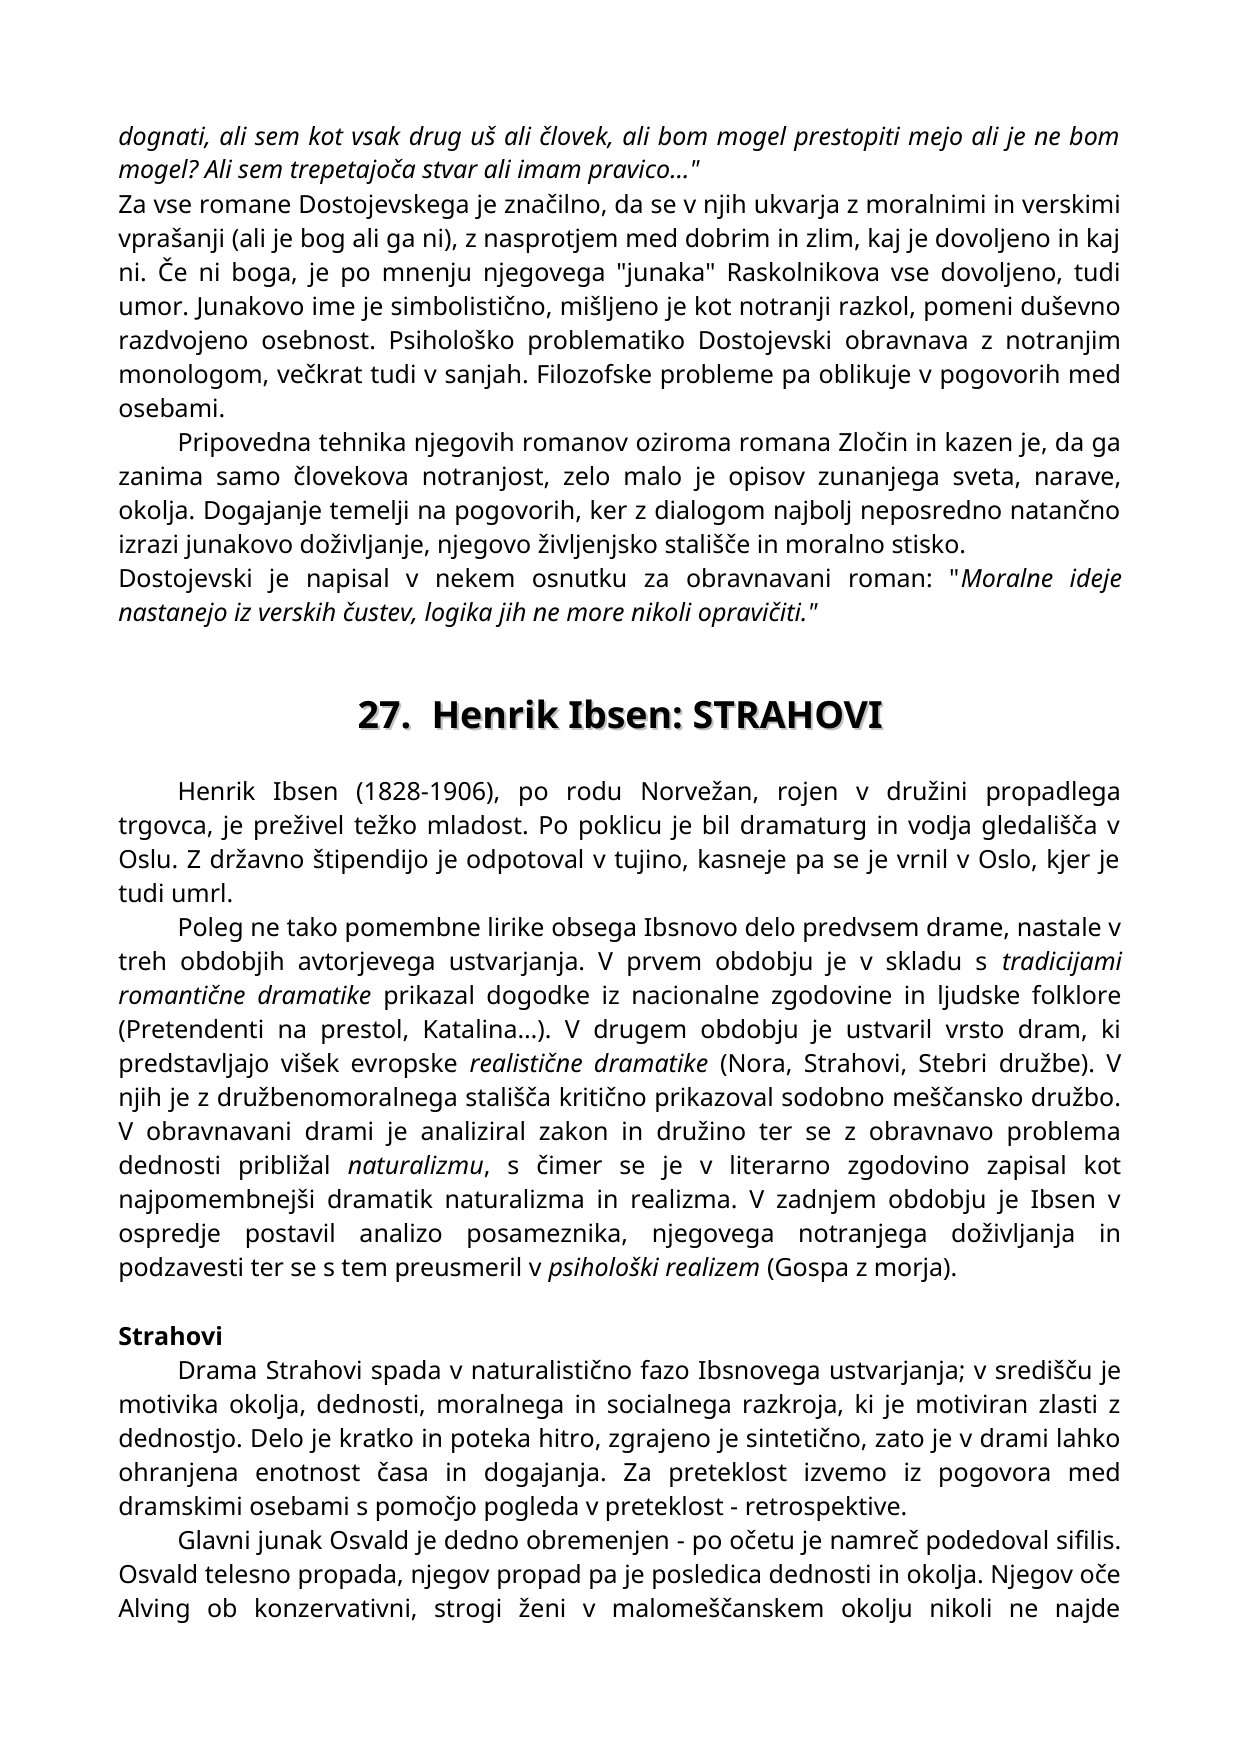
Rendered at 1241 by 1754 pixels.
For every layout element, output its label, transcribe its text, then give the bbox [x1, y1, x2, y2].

subtitle 27. Henrik Ibsen: STRAHOVI [118, 688, 1122, 739]
text Dostojevski je napisal v nekem osnutku za obravnavani roman: "Moralne ideje nastanejo iz verskih čustev, logika jih ne more nikoli opravičiti." [118, 561, 1122, 629]
text Poleg ne tako pomembne lirike obsega Ibsnovo delo predvsem drame, nastale v treh obdobjih avtorjevega ustvarjanja. V prvem obdobju je v skladu s tradicijami romantične dramatike prikazal dogodke iz nacionalne zgodovine in ljudske folklore (Pretendenti na prestol, Katalina…). V drugem obdobju je ustvaril vrsto dram, ki predstavljajo višek evropske realistične dramatike (Nora, Strahovi, Stebri družbe). V njih je z družbenomoralnega stališča kritično prikazoval sodobno meščansko družbo. V obravnavani drami je analiziral zakon in družino ter se z obravnavo problema dednosti približal naturalizmu, s čimer se je v literarno zgodovino zapisal kot najpomembnejši dramatik naturalizma in realizma. V zadnjem obdobju je Ibsen v ospredje postavil analizo posameznika, njegovega notranjega doživljanja in podzavesti ter se s tem preusmeril v psihološki realizem (Gospa z morja). [118, 909, 1122, 1284]
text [118, 118, 1122, 186]
text Za vse romane Dostojevskega je značilno, da se v njih ukvarja z moralnimi in verskimi vprašanji (ali je bog ali ga ni), z nasprotjem med dobrim in zlim, kaj je dovoljeno in kaj ni. Če ni boga, je po mnenju njegovega "junaka" Raskolnikova vse dovoljeno, tudi umor. Junakovo ime je simbolistično, mišljeno je kot notranji razkol, pomeni duševno razdvojeno osebnost. Psihološko problematiko Dostojevski obravnava z notranjim monologom, večkrat tudi v sanjah. Filozofske probleme pa oblikuje v pogovorih med osebami. [118, 186, 1122, 425]
text Drama Strahovi spada v naturalistično fazo Ibsnovega ustvarjanja; v središču je motivika okolja, dednosti, moralnega in socialnega razkroja, ki je motiviran zlasti z dednostjo. Delo je kratko in poteka hitro, zgrajeno je sintetično, zato je v drami lahko ohranjena enotnost časa in dogajanja. Za preteklost izvemo iz pogovora med dramskimi osebami s pomočjo pogleda v preteklost - retrospektive. [118, 1352, 1122, 1523]
text Henrik Ibsen (1828-1906), po rodu Norvežan, rojen v družini propadlega trgovca, je preživel težko mladost. Po poklicu je bil dramaturg in vodja gledališča v Oslu. Z državno štipendijo je odpotoval v tujino, kasneje pa se je vrnil v Oslo, kjer je tudi umrl. [118, 773, 1122, 909]
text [118, 1523, 1122, 1625]
text Pripovedna tehnika njegovih romanov oziroma romana Zločin in kazen je, da ga zanima samo človekova notranjost, zelo malo je opisov zunanjega sveta, narave, okolja. Dogajanje temelji na pogovorih, ker z dialogom najbolj neposredno natančno izrazi junakovo doživljanje, njegovo življenjsko stališče in moralno stisko. [118, 425, 1122, 561]
text Strahovi [118, 1318, 1122, 1352]
